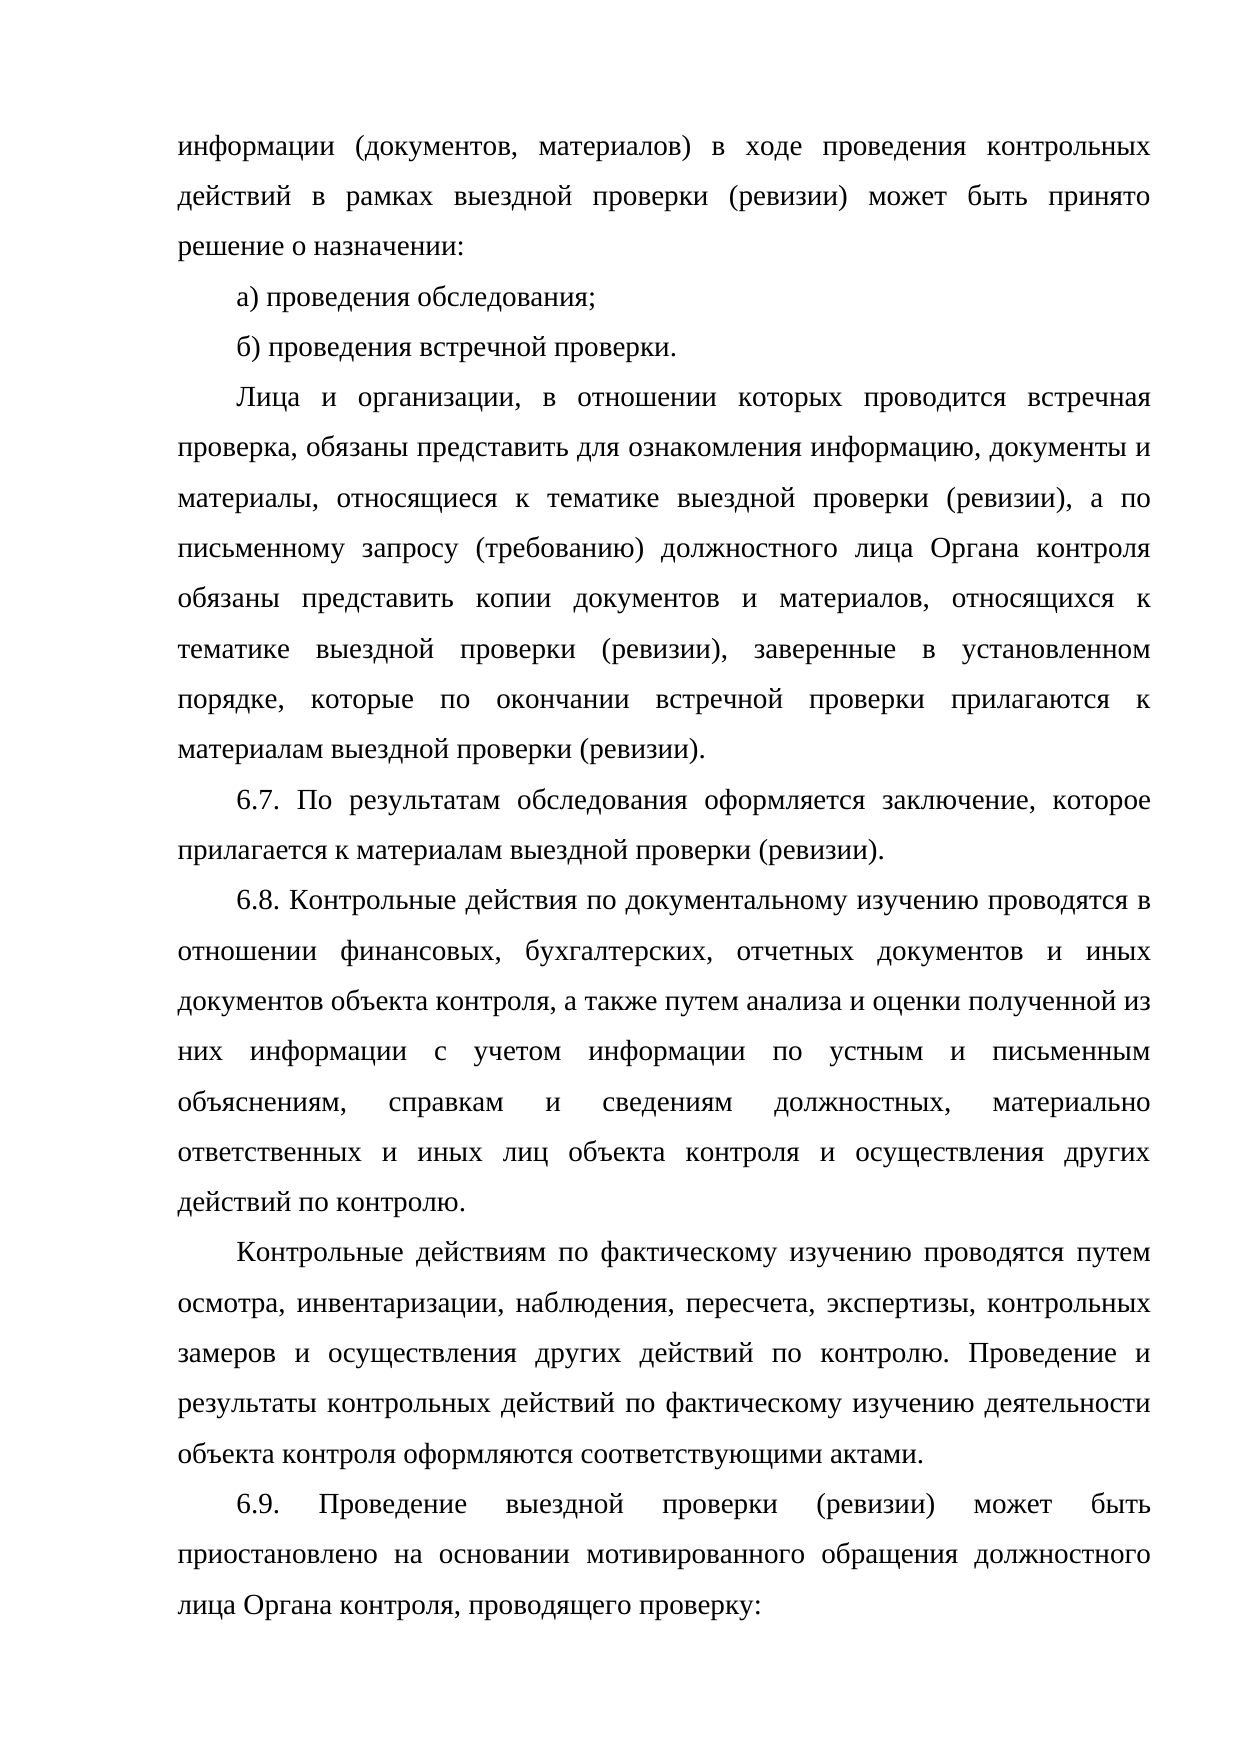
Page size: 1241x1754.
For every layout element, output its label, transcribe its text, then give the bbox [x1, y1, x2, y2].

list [177, 128, 1152, 262]
list б) проведения встречной проверки. [177, 329, 1152, 362]
list а) проведения обследования; [177, 279, 1152, 312]
list 6.9. Проведение выездной проверки (ревизии) может быть приостановлено на основании мотивированного обращения должностного лица Органа контроля, проводящего проверку: [177, 1486, 1152, 1620]
list Контрольные действиям по фактическому изучению проводятся путем осмотра, инвентаризации, наблюдения, пересчета, экспертизы, контрольных замеров и осуществления других действий по контролю. Проведение и результаты контрольных действий по фактическому изучению деятельности объекта контроля оформляются соответствующими актами. [177, 1234, 1152, 1469]
list 6.7. По результатам обследования оформляется заключение, которое прилагается к материалам выездной проверки (ревизии). [177, 782, 1152, 866]
list 6.8. Контрольные действия по документальному изучению проводятся в отношении финансовых, бухгалтерских, отчетных документов и иных документов объекта контроля, а также путем анализа и оценки полученной из них информации с учетом информации по устным и письменным объяснениям, справкам и сведениям должностных, материально ответственных и иных лиц объекта контроля и осуществления других действий по контролю. [177, 882, 1152, 1218]
list Лица и организации, в отношении которых проводится встречная проверка, обязаны представить для ознакомления информацию, документы и материалы, относящиеся к тематике выездной проверки (ревизии), а по письменному запросу (требованию) должностного лица Органа контроля обязаны представить копии документов и материалов, относящихся к тематике выездной проверки (ревизии), заверенные в установленном порядке, которые по окончании встречной проверки прилагаются к материалам выездной проверки (ревизии). [177, 379, 1152, 765]
